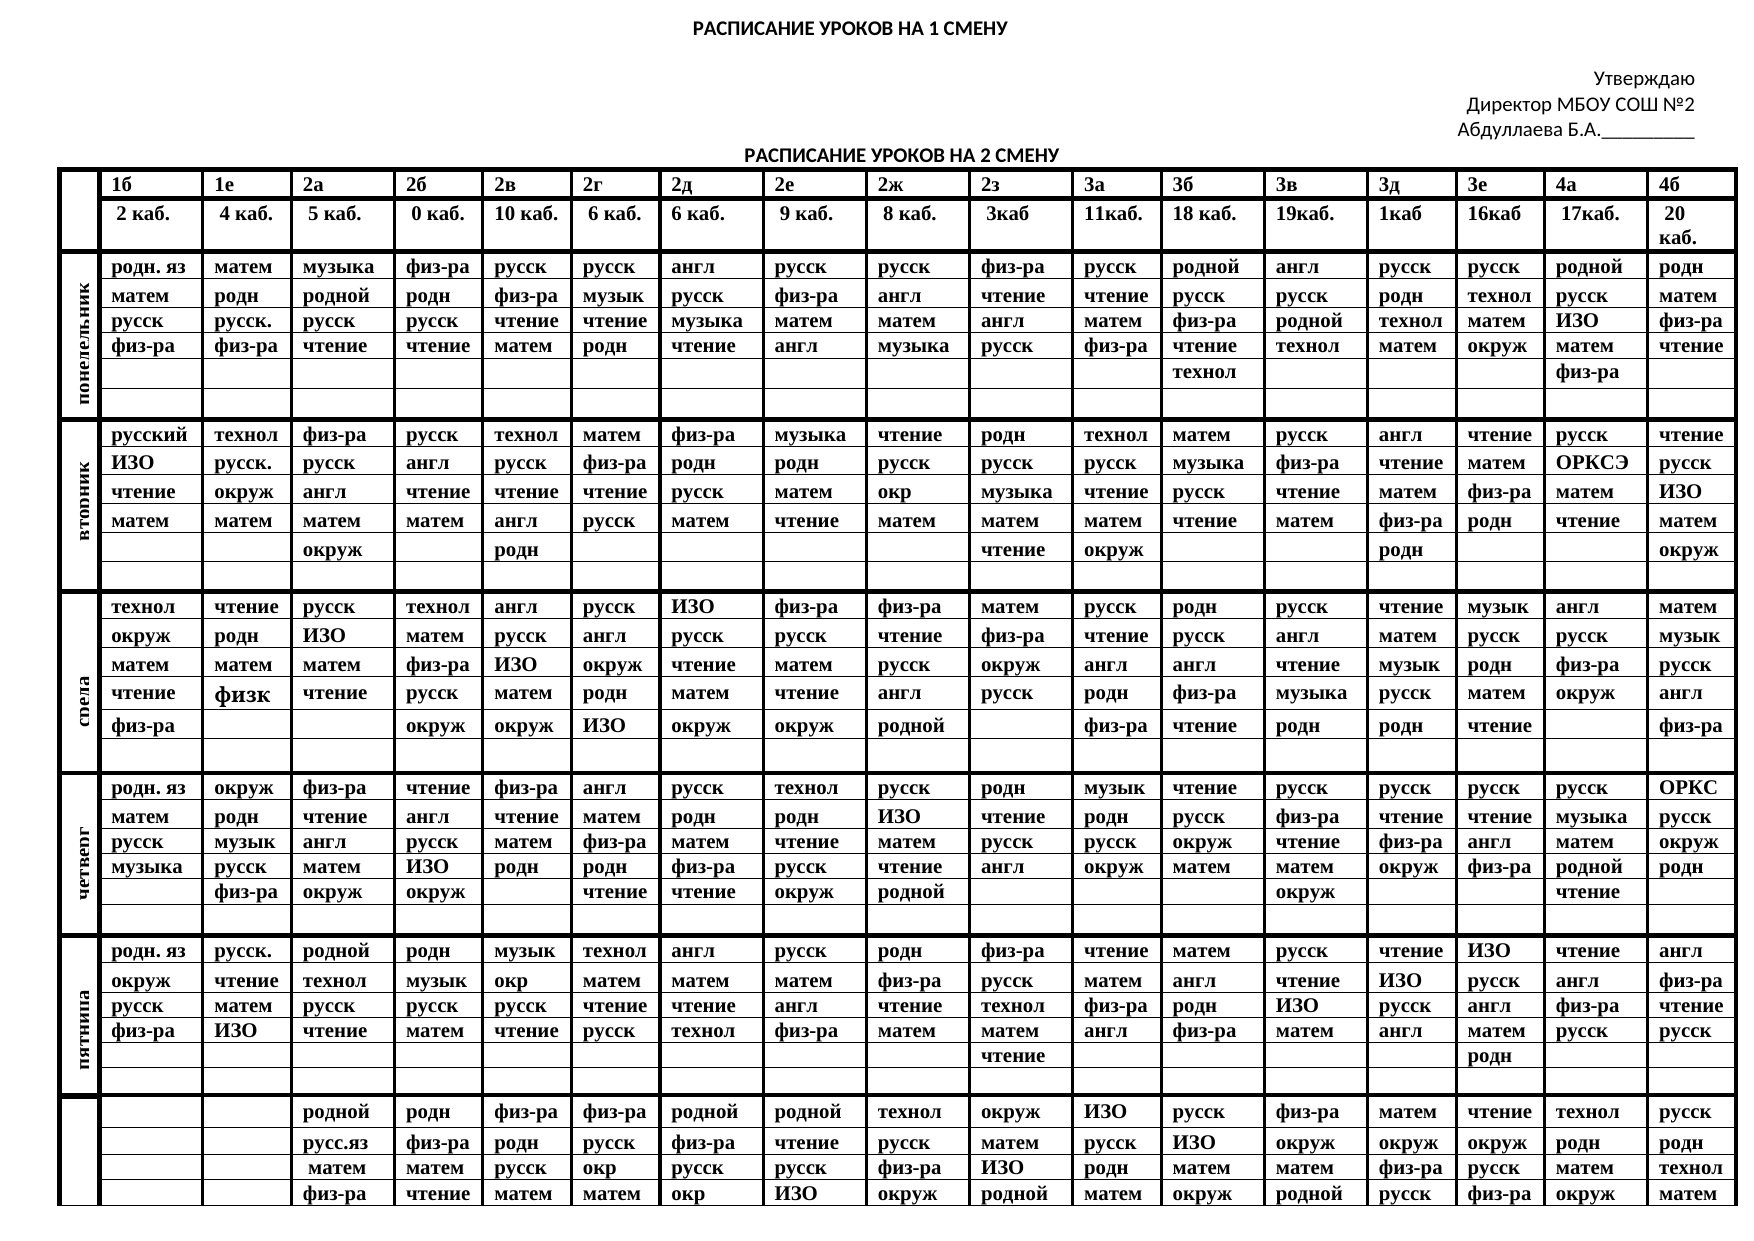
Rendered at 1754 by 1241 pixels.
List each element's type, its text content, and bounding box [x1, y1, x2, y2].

table_cell [396, 359, 481, 387]
table_cell физ-ра [662, 1128, 762, 1154]
table_cell [1163, 905, 1263, 933]
table_cell [1163, 1068, 1263, 1092]
table_cell матем [573, 800, 658, 828]
table_cell физ-ра [1546, 648, 1646, 676]
table_cell физ-ра [1458, 854, 1543, 878]
table_cell [293, 1043, 393, 1067]
table_cell физ-ра [1546, 359, 1646, 387]
table_cell матем [396, 619, 481, 647]
table_cell англ [1266, 254, 1366, 278]
table_cell матем [868, 504, 968, 532]
table_cell окруж [1458, 333, 1543, 358]
table_cell чтение [662, 879, 762, 903]
table_cell родной [765, 1097, 865, 1127]
table_cell [662, 905, 762, 933]
table_cell [662, 389, 762, 417]
table_cell матем [1458, 677, 1543, 709]
table_cell русский [102, 422, 201, 446]
table_cell [1266, 562, 1366, 589]
table_cell [1458, 879, 1543, 903]
table_cell ИЗО [662, 594, 762, 618]
table_cell [102, 1155, 201, 1179]
table_cell [1546, 1068, 1646, 1092]
table_cell русск [1074, 829, 1160, 853]
table_cell русск [1458, 963, 1543, 992]
table_cell [293, 710, 393, 737]
table_cell окруж [204, 475, 290, 503]
table_cell [765, 1068, 865, 1092]
table_cell [765, 739, 865, 771]
table_cell [1163, 533, 1263, 561]
table_cell четверг [62, 775, 97, 933]
table_cell музыка [971, 475, 1071, 503]
table_cell 11каб. [1074, 201, 1160, 249]
table_cell русск [1649, 1018, 1734, 1042]
table_cell технол [396, 594, 481, 618]
table_cell матем [293, 648, 393, 676]
table_cell русск [765, 854, 865, 878]
table_cell физ-ра [1649, 710, 1734, 737]
table_cell [1163, 389, 1263, 417]
table_cell физ-ра [484, 775, 570, 799]
table_cell ИЗО [1266, 993, 1366, 1017]
table_cell русск [204, 854, 290, 878]
table_cell окруж [1458, 1128, 1543, 1154]
table_cell технол [1369, 308, 1455, 332]
table_cell англ [1163, 648, 1263, 676]
table_cell 3каб [971, 201, 1071, 249]
table_cell русск. [204, 938, 290, 962]
table_cell [1649, 1043, 1734, 1067]
table_cell [1074, 359, 1160, 387]
table_cell [1266, 389, 1366, 417]
table_cell [1546, 1043, 1646, 1067]
table_cell физ-ра [1074, 993, 1160, 1017]
table_cell чтение [662, 648, 762, 676]
table_cell чтение [204, 963, 290, 992]
table_cell физ-ра [1163, 677, 1263, 709]
table_cell физ-ра [765, 594, 865, 618]
table_header 2г [573, 172, 658, 196]
table_cell русск [484, 993, 570, 1017]
table_cell матем [1546, 475, 1646, 503]
table_cell [293, 389, 393, 417]
table_cell чтение [868, 993, 968, 1017]
table_cell [1649, 739, 1734, 771]
table_cell [1074, 389, 1160, 417]
table_cell физ-ра [1649, 963, 1734, 992]
table_cell окруж [204, 775, 290, 799]
table_cell ИЗО [293, 619, 393, 647]
table_cell родн [1074, 1155, 1160, 1179]
table_cell англ [971, 854, 1071, 878]
table_cell [868, 739, 968, 771]
table_cell матем [971, 504, 1071, 532]
table_cell матем [971, 1128, 1071, 1154]
table_cell [662, 1068, 762, 1092]
table_cell [1163, 739, 1263, 771]
table_cell родн [1369, 279, 1455, 307]
table_cell англ [396, 800, 481, 828]
table_cell [204, 1180, 290, 1204]
table_cell ИЗО [484, 648, 570, 676]
table_cell англ [868, 279, 968, 307]
table_cell родн [396, 938, 481, 962]
table_cell [971, 739, 1071, 771]
table_cell родн [204, 619, 290, 647]
table_cell чтение [868, 422, 968, 446]
table_cell матем [484, 677, 570, 709]
table_cell физ-ра [765, 1018, 865, 1042]
table_cell родн [1163, 993, 1263, 1017]
table_cell окруж [102, 963, 201, 992]
table_cell физ-ра [293, 422, 393, 446]
table_cell чтение [1163, 504, 1263, 532]
table_cell [1266, 905, 1366, 933]
table_cell технол [1163, 359, 1263, 387]
table_cell 5 каб. [293, 201, 393, 249]
table_cell музык [573, 279, 658, 307]
table_cell чтение [1266, 829, 1366, 853]
table_cell [293, 905, 393, 933]
table_cell [204, 389, 290, 417]
table_cell физ-ра [484, 1097, 570, 1127]
table_cell окруж [971, 648, 1071, 676]
table_cell [1649, 879, 1734, 903]
table_cell родн [573, 677, 658, 709]
table_cell окруж [765, 879, 865, 903]
table_cell матем [293, 504, 393, 532]
table_cell [573, 1068, 658, 1092]
table_cell [971, 905, 1071, 933]
table_cell физ-ра [573, 1097, 658, 1127]
table_cell [1649, 389, 1734, 417]
table_cell русск [1163, 279, 1263, 307]
table_cell русск [765, 254, 865, 278]
table_cell чтение [396, 333, 481, 358]
table_cell [484, 1043, 570, 1067]
table_cell физ-ра [204, 333, 290, 358]
table_cell матем [204, 993, 290, 1017]
table_cell родн [971, 775, 1071, 799]
table_cell [573, 562, 658, 589]
table_cell [662, 739, 762, 771]
table_cell русск [765, 1155, 865, 1179]
table_header 3д [1369, 172, 1455, 196]
table_cell [1546, 562, 1646, 589]
table_cell чтение [1163, 775, 1263, 799]
table_cell родной [971, 1180, 1071, 1204]
table_cell окруж [868, 1180, 968, 1204]
table_cell матем [1163, 1155, 1263, 1179]
table_cell 6 каб. [573, 201, 658, 249]
table_cell чтение [1074, 938, 1160, 962]
table_cell русск [1369, 677, 1455, 709]
table_cell матем [765, 648, 865, 676]
table_cell родн [765, 447, 865, 474]
table_cell окруж [293, 533, 393, 561]
table_cell матем [1266, 504, 1366, 532]
table_cell технол [1074, 422, 1160, 446]
table_cell физ-ра [1458, 475, 1543, 503]
table_cell русск [293, 594, 393, 618]
table_cell окруж [1074, 533, 1160, 561]
table_cell русск [662, 475, 762, 503]
table_cell [1074, 1043, 1160, 1067]
table_cell физ-ра [1074, 333, 1160, 358]
table_cell [1074, 562, 1160, 589]
table_cell родн [1163, 594, 1263, 618]
table_cell матем [1266, 1155, 1366, 1179]
table_cell [868, 533, 968, 561]
table_cell родн. яз [102, 775, 201, 799]
table_cell [1074, 879, 1160, 903]
table_cell физ-ра [573, 829, 658, 853]
table_cell русск [1649, 447, 1734, 474]
table_cell ИЗО [102, 447, 201, 474]
table_cell [204, 710, 290, 737]
table_cell матем [1266, 854, 1366, 878]
table_cell матем [868, 829, 968, 853]
table_cell ИЗО [971, 1155, 1071, 1179]
table_cell среда [62, 594, 97, 771]
table_cell [1458, 359, 1543, 387]
table_cell англ [484, 504, 570, 532]
table_cell чтение [1649, 993, 1734, 1017]
table_cell [1369, 389, 1455, 417]
table_cell чтение [765, 677, 865, 709]
table_cell физ-ра [102, 710, 201, 737]
table_cell русск [1649, 648, 1734, 676]
table_header 4б [1649, 172, 1734, 196]
table_cell англ [293, 829, 393, 853]
table_cell чтение [1546, 504, 1646, 532]
table_cell ИЗО [396, 854, 481, 878]
table_cell чтение [573, 475, 658, 503]
table_cell [765, 905, 865, 933]
table_cell окруж [1266, 879, 1366, 903]
table_cell англ [971, 308, 1071, 332]
table_cell 9 каб. [765, 201, 865, 249]
table_cell русск [1458, 254, 1543, 278]
table_cell матем [1163, 854, 1263, 878]
table_cell [484, 389, 570, 417]
table_cell русск [1458, 619, 1543, 647]
table_cell окр [573, 1155, 658, 1179]
table_cell 20 каб. [1649, 201, 1734, 249]
table_cell родн [765, 800, 865, 828]
table_cell матем [765, 308, 865, 332]
table_cell физ-ра [484, 279, 570, 307]
table_cell матем [1649, 279, 1734, 307]
table_cell физ-ра [102, 333, 201, 358]
table_cell англ [1649, 677, 1734, 709]
table_cell окруж [662, 710, 762, 737]
table_cell родн [573, 333, 658, 358]
table_cell чтение [573, 308, 658, 332]
table_cell русск [1546, 775, 1646, 799]
table_cell [662, 562, 762, 589]
table_cell чтение [1649, 333, 1734, 358]
table_cell чтение [1163, 333, 1263, 358]
text Директор МБОУ СОШ №2 [59, 91, 1695, 116]
table_cell русск [662, 775, 762, 799]
table_cell родной [868, 710, 968, 737]
table_cell окруж [971, 1097, 1071, 1127]
table_cell родной [662, 1097, 762, 1127]
table_cell [1266, 533, 1366, 561]
table_cell окруж [1546, 1180, 1646, 1204]
table_cell чтение [396, 775, 481, 799]
table_cell [765, 1043, 865, 1067]
table_cell [1074, 1068, 1160, 1092]
table_cell русск [1074, 447, 1160, 474]
table_cell 17каб. [1546, 201, 1646, 249]
table_cell окр [484, 963, 570, 992]
table_cell [573, 1043, 658, 1067]
table_cell чтение [1458, 422, 1543, 446]
table_cell [1369, 879, 1455, 903]
table_cell англ [484, 594, 570, 618]
table_cell [971, 1068, 1071, 1092]
table_cell матем [662, 963, 762, 992]
table_cell матем [204, 254, 290, 278]
table_cell родн [1458, 504, 1543, 532]
table_cell англ [1458, 993, 1543, 1017]
table_cell [1546, 533, 1646, 561]
table_header 2ж [868, 172, 968, 196]
table_cell окруж [1649, 829, 1734, 853]
table_cell чтение [102, 677, 201, 709]
table_cell чтение [1266, 648, 1366, 676]
table_cell русск [1458, 1155, 1543, 1179]
table_cell 18 каб. [1163, 201, 1263, 249]
table_cell матем [1458, 447, 1543, 474]
table_cell [868, 389, 968, 417]
table_cell матем [868, 308, 968, 332]
table_cell англ [1163, 963, 1263, 992]
table_cell матем [102, 648, 201, 676]
table_cell русск [102, 829, 201, 853]
table_cell [396, 533, 481, 561]
table_cell русск [1266, 775, 1366, 799]
table_cell матем [293, 1155, 393, 1179]
table_cell матем [573, 422, 658, 446]
table_cell чтение [1369, 800, 1455, 828]
table_cell родной [1546, 254, 1646, 278]
table_cell русск [102, 308, 201, 332]
table_cell [868, 1043, 968, 1067]
table_cell чтение [1369, 447, 1455, 474]
table_cell физ-ра [102, 1018, 201, 1042]
table_cell родн [484, 854, 570, 878]
table_cell понедельник Понедельник понеде [62, 254, 97, 417]
table_cell [971, 710, 1071, 737]
table_cell англ [662, 938, 762, 962]
table_cell ИЗО [1369, 963, 1455, 992]
table_cell родной [1266, 1180, 1366, 1204]
table_cell [662, 533, 762, 561]
table_cell русск [102, 993, 201, 1017]
table_cell англ [1649, 938, 1734, 962]
table_cell матем [765, 963, 865, 992]
table_cell физ-ра [1266, 800, 1366, 828]
table_cell физ-ра [1266, 447, 1366, 474]
table_cell [868, 562, 968, 589]
table_cell чтение [204, 594, 290, 618]
table_cell физ-ра [971, 254, 1071, 278]
table_cell родной [1163, 254, 1263, 278]
table_cell матем [1369, 619, 1455, 647]
table_header 2е [765, 172, 865, 196]
table_cell матем [1649, 1180, 1734, 1204]
table_cell русск [765, 619, 865, 647]
table_cell [765, 533, 865, 561]
table_cell матем [204, 504, 290, 532]
table_cell русск [484, 254, 570, 278]
table_cell родн. яз [102, 254, 201, 278]
table_cell физ-ра [1458, 1180, 1543, 1204]
table_cell окруж [1369, 1128, 1455, 1154]
table_cell окр [868, 475, 968, 503]
table_cell [868, 1068, 968, 1092]
table_cell [1163, 879, 1263, 903]
table_cell чтение [1266, 475, 1366, 503]
table_cell [662, 1043, 762, 1067]
table_cell [1649, 905, 1734, 933]
table_cell англ [1074, 648, 1160, 676]
table_cell матем [868, 1018, 968, 1042]
table_cell родной [293, 1097, 393, 1127]
table_cell русск [1546, 1018, 1646, 1042]
table_cell чтение [293, 800, 393, 828]
table_cell матем [1369, 475, 1455, 503]
table_cell матем [484, 829, 570, 853]
table_cell ИЗО [1458, 938, 1543, 962]
table_cell матем [204, 648, 290, 676]
table_cell родн. яз [102, 938, 201, 962]
table_cell [765, 389, 865, 417]
table_cell [484, 739, 570, 771]
table_cell [293, 739, 393, 771]
table_header 3е [1458, 172, 1543, 196]
table_cell [1369, 739, 1455, 771]
table_cell [102, 359, 201, 387]
table_cell ОРКС [1649, 775, 1734, 799]
table_cell родн [1369, 533, 1455, 561]
table_cell англ [1369, 1018, 1455, 1042]
table_cell физ-ра [396, 648, 481, 676]
table_cell [1369, 1068, 1455, 1092]
table_cell окруж [1163, 1180, 1263, 1204]
table_cell технол [204, 422, 290, 446]
table_cell чтение [1546, 938, 1646, 962]
table_cell чтение [1458, 1097, 1543, 1127]
table_cell [1458, 562, 1543, 589]
table_cell русск [396, 677, 481, 709]
table_cell окруж [1266, 1128, 1366, 1154]
table_cell 16каб [1458, 201, 1543, 249]
table_cell физ-ра [573, 447, 658, 474]
table_cell чтение [971, 279, 1071, 307]
table_cell родн [1458, 1043, 1543, 1067]
table_cell [102, 1097, 201, 1127]
table_header 2з [971, 172, 1071, 196]
table_cell русск [662, 279, 762, 307]
table_cell музыка [102, 854, 201, 878]
table_cell [293, 1068, 393, 1092]
table_cell [1163, 562, 1263, 589]
table_cell русск [1649, 1097, 1734, 1127]
table_cell [102, 1043, 201, 1067]
table_cell музык [484, 938, 570, 962]
table_cell русск [1546, 422, 1646, 446]
table_cell [102, 1128, 201, 1154]
table_cell русск [1546, 619, 1646, 647]
table_cell физ-ра [971, 619, 1071, 647]
table_cell чтение [765, 1128, 865, 1154]
table_cell русск [293, 447, 393, 474]
table_cell русск [1163, 619, 1263, 647]
table_cell музыка [1266, 677, 1366, 709]
table_header 2в [484, 172, 570, 196]
table_cell [1369, 905, 1455, 933]
table_cell [1369, 359, 1455, 387]
table_cell музыка [1163, 447, 1263, 474]
table_header 4а [1546, 172, 1646, 196]
table_cell чтение [484, 1018, 570, 1042]
table_cell русск [484, 1155, 570, 1179]
table_cell родн [396, 279, 481, 307]
table_cell матем [396, 504, 481, 532]
table_cell музыка [662, 308, 762, 332]
table_cell чтение [293, 677, 393, 709]
table_cell чтение [484, 800, 570, 828]
table_cell [971, 359, 1071, 387]
table_cell [396, 739, 481, 771]
table_cell англ [396, 447, 481, 474]
table_cell [1458, 905, 1543, 933]
table_cell [102, 1180, 201, 1204]
table_cell окруж [293, 879, 393, 903]
table_cell музык [1649, 619, 1734, 647]
table_cell матем [765, 475, 865, 503]
table_cell [204, 1043, 290, 1067]
table_cell [1266, 739, 1366, 771]
table_cell [204, 562, 290, 589]
table_cell технол [102, 594, 201, 618]
table_cell [1546, 739, 1646, 771]
table_cell технол [1458, 279, 1543, 307]
table_cell родной [1266, 308, 1366, 332]
table_cell [573, 389, 658, 417]
table_cell родной [293, 279, 393, 307]
table_cell русск [1546, 279, 1646, 307]
table_cell чтение [1266, 963, 1366, 992]
table_cell чтение [102, 475, 201, 503]
table_cell чтение [396, 1180, 481, 1204]
table_cell русск [765, 938, 865, 962]
table_cell [1649, 359, 1734, 387]
table_header 1е [204, 172, 290, 196]
table_cell матем [102, 800, 201, 828]
table_cell физ-ра [396, 1128, 481, 1154]
table_cell музык [1369, 648, 1455, 676]
table_cell [396, 562, 481, 589]
table_cell чтение [1163, 710, 1263, 737]
table_cell родн [868, 938, 968, 962]
table_cell матем [396, 1018, 481, 1042]
table_cell чтение [396, 475, 481, 503]
text РАСПИСАНИЕ УРОКОВ НА 1 СМЕНУ [59, 15, 1695, 40]
table_cell физ-ра [293, 1180, 393, 1204]
table_cell родн [396, 1097, 481, 1127]
table_cell технол [293, 963, 393, 992]
table_cell русск [293, 308, 393, 332]
table_cell матем [1546, 1155, 1646, 1179]
table_cell русск [1074, 1128, 1160, 1154]
table_cell родной [1546, 854, 1646, 878]
table_cell 19каб. [1266, 201, 1366, 249]
table_cell суббота [62, 1099, 97, 1204]
table_cell окр [662, 1180, 762, 1204]
table_cell русск [1074, 254, 1160, 278]
table_cell родн [1649, 854, 1734, 878]
table_cell окруж [573, 648, 658, 676]
table_cell [484, 1068, 570, 1092]
table_cell чтение [971, 800, 1071, 828]
table_cell русск [868, 1128, 968, 1154]
table_cell русск [573, 594, 658, 618]
table_cell русск [573, 254, 658, 278]
table_cell русск [484, 619, 570, 647]
table_cell русск [662, 1155, 762, 1179]
table_cell чтение [1074, 279, 1160, 307]
table_cell физ-ра [765, 279, 865, 307]
table_cell англ [1074, 1018, 1160, 1042]
table_cell матем [484, 333, 570, 358]
table_cell родн [1266, 710, 1366, 737]
table_cell музык [1458, 594, 1543, 618]
table_cell чтение [662, 993, 762, 1017]
table_cell чтение [1649, 422, 1734, 446]
table_cell русск [484, 447, 570, 474]
table_cell русск [573, 1128, 658, 1154]
table_cell русск [1266, 422, 1366, 446]
table_cell матем [293, 854, 393, 878]
table_cell окруж [102, 619, 201, 647]
table_cell русск [1369, 993, 1455, 1017]
table_cell матем [971, 1018, 1071, 1042]
table_cell вторник вторник [62, 422, 97, 589]
table_cell 0 каб. [396, 201, 481, 249]
table_cell чтение [971, 533, 1071, 561]
table_cell русск [293, 993, 393, 1017]
table_cell родной [293, 938, 393, 962]
table_cell физ-ра [868, 594, 968, 618]
table_cell [102, 905, 201, 933]
table_cell физ-ра [971, 938, 1071, 962]
table_cell физ-ра [662, 422, 762, 446]
table_cell русск [971, 447, 1071, 474]
table_cell родной [868, 879, 968, 903]
table_cell [204, 533, 290, 561]
table_cell [293, 562, 393, 589]
table_cell музык [204, 829, 290, 853]
table_cell родн [1074, 800, 1160, 828]
table_cell [1074, 905, 1160, 933]
table_cell 8 каб. [868, 201, 968, 249]
table_cell англ [1266, 619, 1366, 647]
table_cell [662, 359, 762, 387]
table_cell [1266, 1043, 1366, 1067]
table_cell [971, 879, 1071, 903]
table_cell чтение [484, 475, 570, 503]
table_cell ИЗО [1546, 308, 1646, 332]
table_cell матем [573, 963, 658, 992]
table_cell родн [204, 800, 290, 828]
table_cell [204, 739, 290, 771]
table_cell [102, 562, 201, 589]
table_cell [1458, 533, 1543, 561]
table_cell русск [1369, 254, 1455, 278]
table_cell матем [1163, 938, 1263, 962]
table_cell [396, 905, 481, 933]
table_cell музыка [1546, 800, 1646, 828]
table_cell русск [1074, 594, 1160, 618]
table_cell [573, 905, 658, 933]
table_cell [1163, 1043, 1263, 1067]
table_cell матем [1369, 333, 1455, 358]
table_cell [204, 1128, 290, 1154]
table_cell [573, 533, 658, 561]
table_cell русск [1649, 800, 1734, 828]
table_cell [396, 389, 481, 417]
table_cell 4 каб. [204, 201, 290, 249]
table_cell чтение [484, 308, 570, 332]
table_cell англ [1546, 594, 1646, 618]
table_cell русск [1266, 594, 1366, 618]
table_cell чтение [868, 854, 968, 878]
table_cell чтение [293, 333, 393, 358]
table_cell чтение [1458, 800, 1543, 828]
table_cell [1266, 359, 1366, 387]
table_cell чтение [662, 333, 762, 358]
table_cell музыка [868, 333, 968, 358]
table_cell [204, 359, 290, 387]
table_cell родн [484, 533, 570, 561]
table_cell англ [293, 475, 393, 503]
table_cell матем [102, 279, 201, 307]
table_cell англ [1369, 422, 1455, 446]
table_cell [1369, 1043, 1455, 1067]
table_cell русск [1266, 279, 1366, 307]
table_cell русск. [204, 308, 290, 332]
table_cell матем [1074, 504, 1160, 532]
table_cell технол [662, 1018, 762, 1042]
table_cell [484, 562, 570, 589]
table_cell физ-ра [1266, 1097, 1366, 1127]
table_cell матем [573, 1180, 658, 1204]
table_cell физ-ра [1369, 829, 1455, 853]
table_cell родн [971, 422, 1071, 446]
table_cell чтение [573, 993, 658, 1017]
table_cell [868, 905, 968, 933]
table_cell [102, 389, 201, 417]
table_cell [484, 905, 570, 933]
table_cell англ [868, 677, 968, 709]
table_cell [204, 905, 290, 933]
table_cell окруж [1546, 677, 1646, 709]
table_cell технол [765, 775, 865, 799]
table_cell пятница [62, 938, 97, 1092]
table_cell англ [573, 619, 658, 647]
table_cell русск. [204, 447, 290, 474]
table_cell матем [1074, 963, 1160, 992]
table_cell родн [1649, 1128, 1734, 1154]
table_cell родн [662, 800, 762, 828]
table_cell ИЗО [573, 710, 658, 737]
table_cell 6 каб. [662, 201, 762, 249]
table_cell физ-ра [396, 254, 481, 278]
table_cell чтение [293, 1018, 393, 1042]
table_cell англ [662, 254, 762, 278]
table_cell чтение [1074, 619, 1160, 647]
table_cell русск [1163, 475, 1263, 503]
table_cell [971, 562, 1071, 589]
table_cell окруж [1649, 533, 1734, 561]
table_cell русск [971, 333, 1071, 358]
table_cell родн [484, 1128, 570, 1154]
table_cell окруж [1163, 829, 1263, 853]
table_cell русск [971, 677, 1071, 709]
table_cell музыка [293, 254, 393, 278]
text Утверждаю [59, 66, 1695, 91]
table_cell матем [1074, 1180, 1160, 1204]
table_cell [765, 562, 865, 589]
table_cell [971, 389, 1071, 417]
table_cell родн [662, 447, 762, 474]
table_cell русск [573, 1018, 658, 1042]
table_cell родн [1649, 254, 1734, 278]
table_header 3в [1266, 172, 1366, 196]
table_cell родн [1369, 710, 1455, 737]
table_cell 1каб [1369, 201, 1455, 249]
table_cell матем [662, 504, 762, 532]
table_cell русск [868, 648, 968, 676]
table_cell [102, 879, 201, 903]
table_cell технол [1546, 1097, 1646, 1127]
table_cell [1458, 389, 1543, 417]
table_cell русск [396, 308, 481, 332]
table_cell физ-ра [868, 1155, 968, 1179]
table_cell англ [1458, 829, 1543, 853]
table_cell русс.яз [293, 1128, 393, 1154]
table_cell [204, 1097, 290, 1127]
table_cell [765, 359, 865, 387]
table_cell матем [971, 594, 1071, 618]
table_cell музык [396, 963, 481, 992]
table_cell [102, 1068, 201, 1092]
table_cell англ [573, 775, 658, 799]
table_cell русск [1163, 800, 1263, 828]
table_cell технол [484, 422, 570, 446]
table_cell музык [1074, 775, 1160, 799]
table_cell матем [1649, 594, 1734, 618]
table_cell [1458, 1068, 1543, 1092]
table_cell технол [1649, 1155, 1734, 1179]
table_cell физ-ра [204, 879, 290, 903]
table_cell матем [1163, 422, 1263, 446]
table_cell ИЗО [204, 1018, 290, 1042]
table_cell родн [573, 854, 658, 878]
table_cell [484, 359, 570, 387]
table_cell ИЗО [1163, 1128, 1263, 1154]
table_cell [1649, 1068, 1734, 1092]
table_cell матем [1369, 1097, 1455, 1127]
table_cell окруж [1369, 854, 1455, 878]
table_cell англ [765, 993, 865, 1017]
table_cell родн [1458, 648, 1543, 676]
table_cell матем [102, 504, 201, 532]
table_cell матем [484, 1180, 570, 1204]
table_cell [1369, 562, 1455, 589]
table_cell [396, 1043, 481, 1067]
table_cell русск [868, 775, 968, 799]
table_cell [1546, 905, 1646, 933]
table_cell чтение [1546, 879, 1646, 903]
table_cell чтение [1074, 475, 1160, 503]
table_cell русск [396, 422, 481, 446]
table_cell 2 каб. [102, 201, 201, 249]
table_cell русск [971, 963, 1071, 992]
table_cell англ [1546, 963, 1646, 992]
table_cell [1649, 562, 1734, 589]
table_cell технол [971, 993, 1071, 1017]
table_cell [573, 739, 658, 771]
table_cell [204, 1068, 290, 1092]
table_cell [396, 1068, 481, 1092]
table_cell матем [1649, 504, 1734, 532]
table_cell русск [1369, 1180, 1455, 1204]
table_cell русск [1266, 938, 1366, 962]
table_cell [1266, 1068, 1366, 1092]
table_cell ИЗО [1074, 1097, 1160, 1127]
table_cell окруж [396, 879, 481, 903]
table_cell физ-ра [1649, 308, 1734, 332]
text РАСПИСАНИЕ УРОКОВ НА 2 СМЕНУ [59, 142, 1695, 167]
table_cell чтение [971, 1043, 1071, 1067]
table_cell музыка [765, 422, 865, 446]
table_header 2б [396, 172, 481, 196]
table_cell [102, 533, 201, 561]
table_cell чтение [1369, 594, 1455, 618]
table_cell технол [1266, 333, 1366, 358]
table_cell русск [396, 829, 481, 853]
table_cell [1546, 710, 1646, 737]
table_cell [204, 1155, 290, 1179]
table_cell русск [1458, 775, 1543, 799]
table_header 1б [102, 172, 201, 196]
table_cell физ-ра [1163, 1018, 1263, 1042]
table_cell чтение [765, 829, 865, 853]
table_cell чтение [1369, 938, 1455, 962]
table_cell технол [868, 1097, 968, 1127]
table_cell родн [204, 279, 290, 307]
table_cell окруж [484, 710, 570, 737]
table_cell русск [868, 254, 968, 278]
table_cell физ-ра [1074, 710, 1160, 737]
table_cell ОРКСЭ [1546, 447, 1646, 474]
table_cell физ-ра [1546, 993, 1646, 1017]
table_cell матем [1266, 1018, 1366, 1042]
table_cell матем [1458, 1018, 1543, 1042]
table_cell ИЗО [868, 800, 968, 828]
table_cell чтение [1458, 710, 1543, 737]
table_cell физ-ра [1163, 308, 1263, 332]
table_cell чтение [868, 619, 968, 647]
table_cell русск [396, 993, 481, 1017]
table_cell [102, 739, 201, 771]
table_cell окруж [396, 710, 481, 737]
table_cell матем [662, 677, 762, 709]
table_cell [484, 879, 570, 903]
table_cell физ-ра [1369, 504, 1455, 532]
table_cell [573, 359, 658, 387]
table_cell матем [1546, 829, 1646, 853]
table_cell [868, 359, 968, 387]
table_cell физ-ра [662, 854, 762, 878]
table_cell русск [868, 447, 968, 474]
table_cell чтение [765, 504, 865, 532]
table_cell матем [662, 829, 762, 853]
table_cell матем [1458, 308, 1543, 332]
table_cell ИЗО [1649, 475, 1734, 503]
table_cell англ [765, 333, 865, 358]
table_header [62, 172, 97, 249]
table_cell физ-ра [293, 775, 393, 799]
table_cell матем [1546, 333, 1646, 358]
table_cell родн [1074, 677, 1160, 709]
table_cell родн [1546, 1128, 1646, 1154]
table_cell физ-ра [868, 963, 968, 992]
table_header 2а [293, 172, 393, 196]
table_cell русск [1163, 1097, 1263, 1127]
table_cell физк [204, 677, 290, 709]
table_cell физ-ра [1369, 1155, 1455, 1179]
table_header 3б [1163, 172, 1263, 196]
table_cell русск [971, 829, 1071, 853]
table_cell [1546, 389, 1646, 417]
table_cell технол [573, 938, 658, 962]
table_cell [1458, 739, 1543, 771]
table_header 2д [662, 172, 762, 196]
table_cell русск [662, 619, 762, 647]
table_cell [1074, 739, 1160, 771]
table_cell матем [396, 1155, 481, 1179]
text Абдуллаева Б.А._________ [59, 116, 1695, 142]
table_cell [293, 359, 393, 387]
table_header 3а [1074, 172, 1160, 196]
table_cell чтение [573, 879, 658, 903]
table_cell окруж [765, 710, 865, 737]
table_cell 10 каб. [484, 201, 570, 249]
table_cell русск [573, 504, 658, 532]
table_cell окруж [1074, 854, 1160, 878]
table_cell ИЗО [765, 1180, 865, 1204]
table_cell матем [1074, 308, 1160, 332]
table_cell русск [1369, 775, 1455, 799]
